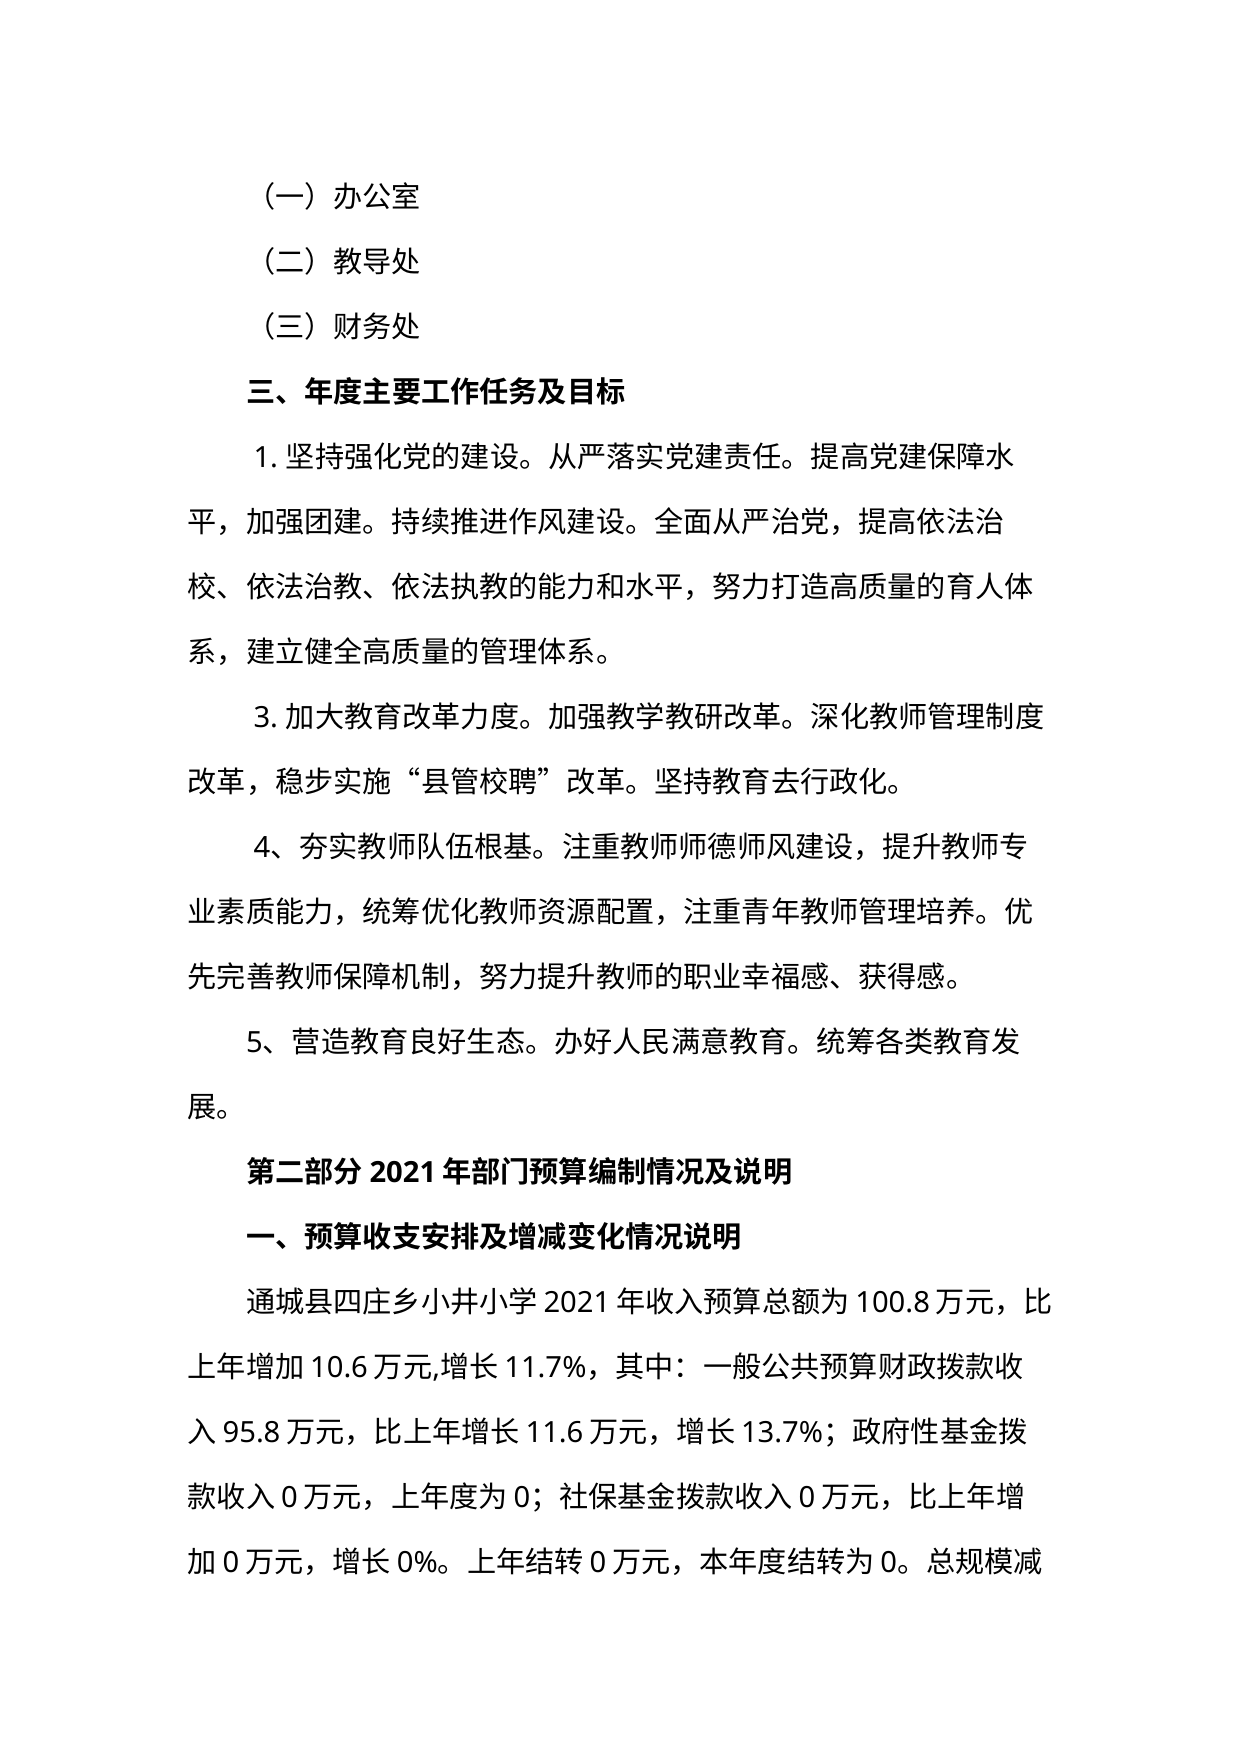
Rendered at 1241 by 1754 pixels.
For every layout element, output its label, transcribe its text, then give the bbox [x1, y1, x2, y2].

text 3. 加大教育改革力度。加强教学教研改革。深化教师管理制度改革，稳步实施“县管校聘”改革。坚持教育去行政化。 [187, 682, 1053, 812]
text 第二部分 2021年部门预算编制情况及说明 [187, 1137, 1053, 1202]
text （一）办公室 [187, 162, 1053, 227]
text 1. 坚持强化党的建设。从严落实党建责任。提高党建保障水平，加强团建。持续推进作风建设。全面从严治党，提高依法治校、依法治教、依法执教的能力和水平，努力打造高质量的育人体系，建立健全高质量的管理体系。 [187, 422, 1053, 682]
text （二）教导处 [187, 227, 1053, 292]
text 三、年度主要工作任务及目标 [187, 357, 1053, 422]
text 一、预算收支安排及增减变化情况说明 [187, 1202, 1053, 1267]
text 5、营造教育良好生态。办好人民满意教育。统筹各类教育发展。 [187, 1007, 1053, 1137]
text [187, 1267, 1053, 1592]
text （三）财务处 [187, 292, 1053, 357]
text 4、夯实教师队伍根基。注重教师师德师风建设，提升教师专业素质能力，统筹优化教师资源配置，注重青年教师管理培养。优先完善教师保障机制，努力提升教师的职业幸福感、获得感。 [187, 812, 1053, 1007]
